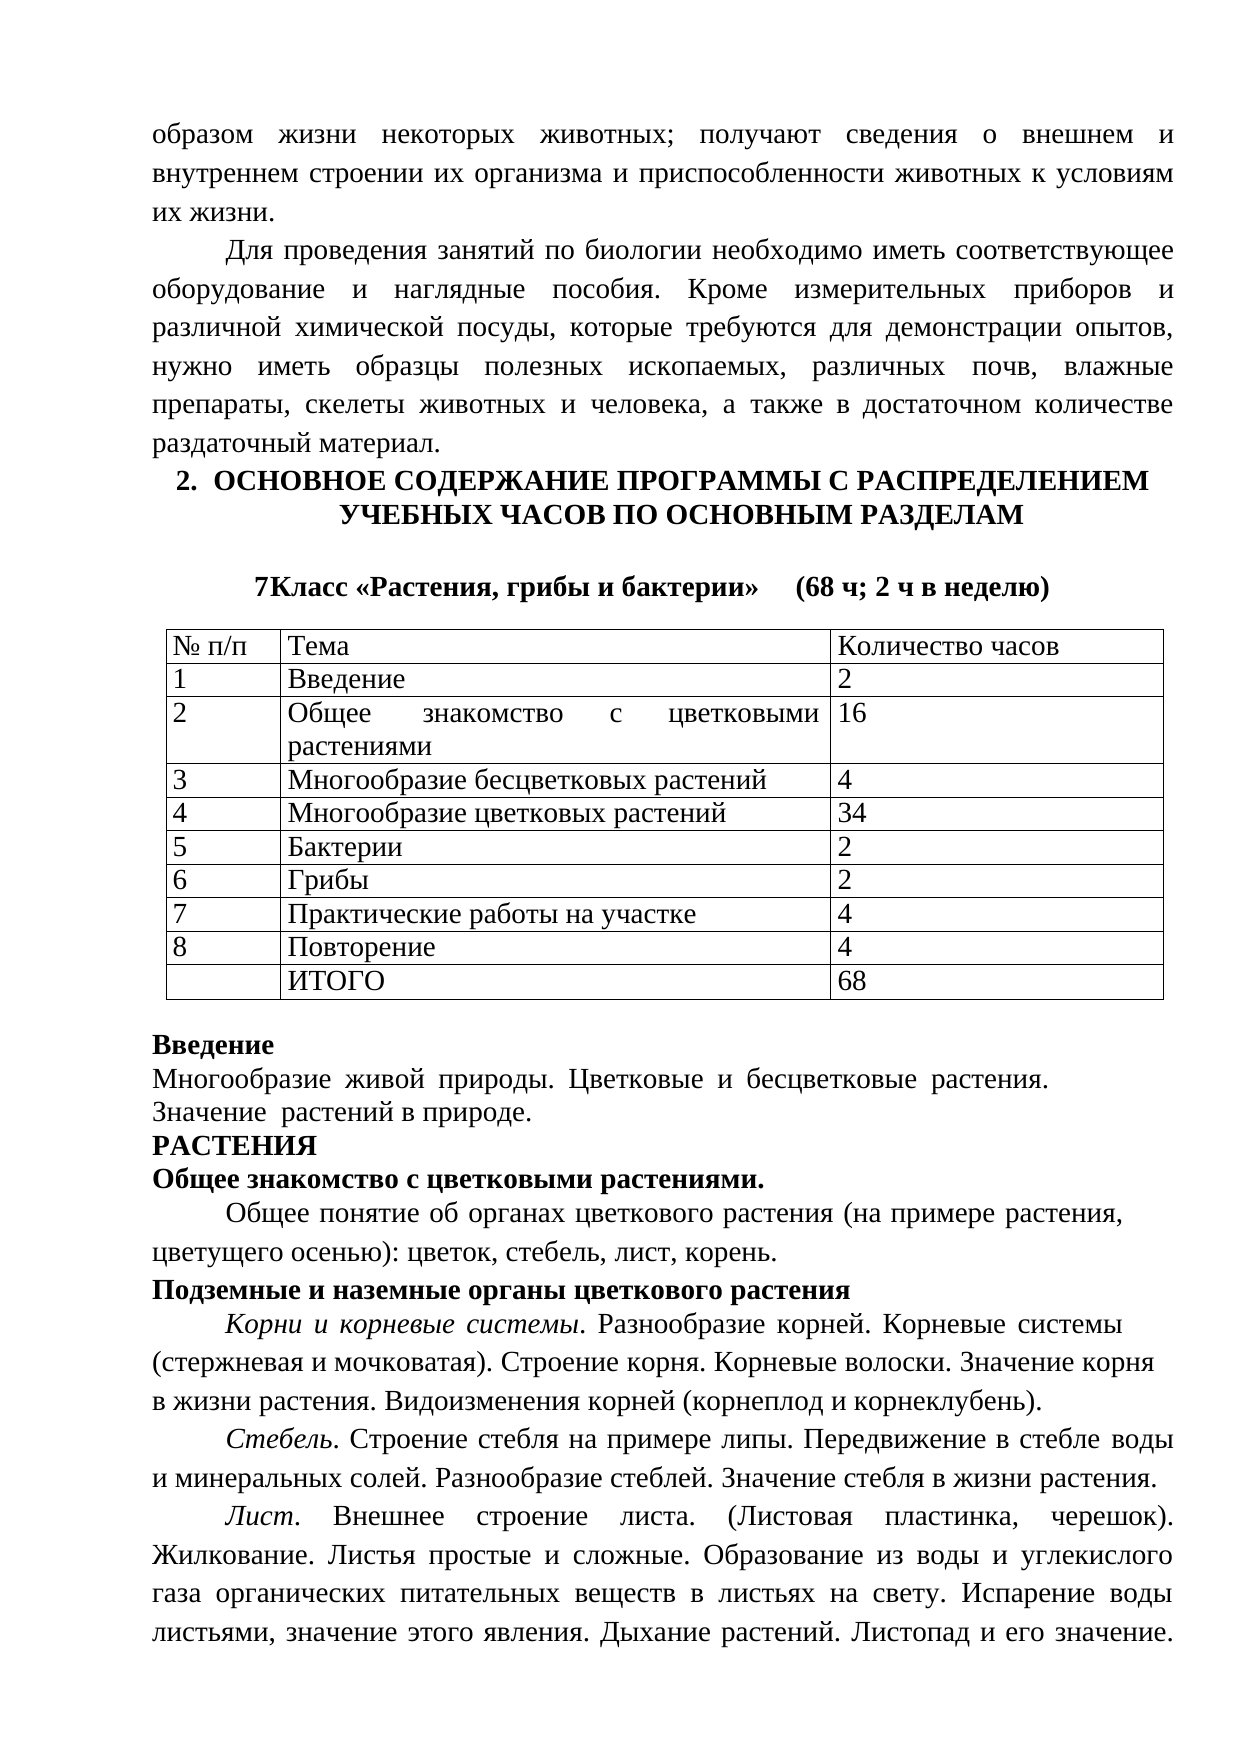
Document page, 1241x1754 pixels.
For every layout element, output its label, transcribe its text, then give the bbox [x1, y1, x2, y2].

text Для проведения занятий по биологии необходимо иметь соответствующее оборудование и наглядные пособия. Кроме измерительных приборов и различной химической посуды, которые требуются для демонстрации опытов, нужно иметь образцы полезных ископаемых, различных почв, влажные препараты, скелеты животных и человека, а также в достаточном количестве раздаточный материал. [152, 232, 1174, 458]
table_cell ИТОГО [281, 965, 830, 999]
table_cell Введение [281, 664, 830, 696]
table_cell 7 [167, 898, 280, 931]
text Общее понятие об органах цветкового растения (на примере растения, цветущего осенью): цветок, стебель, лист, корень. [152, 1195, 1174, 1267]
text Значение растений в природе. [152, 1094, 1174, 1128]
table_cell Бактерии [281, 831, 830, 864]
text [152, 117, 1174, 227]
table_cell Практические работы на участке [281, 898, 830, 931]
table_cell Многообразие бесцветковых растений [281, 764, 830, 797]
table_cell 2 [167, 697, 280, 763]
subtitle РАСТЕНИЯ [152, 1128, 1174, 1162]
table_cell Общее знакомство с цветковыми растениями [281, 697, 830, 763]
table_cell 1 [167, 664, 280, 696]
table_cell [167, 965, 280, 999]
text Корни и корневые системы. Разнообразие корней. Корневые системы (стержневая и мочковатая). Строение корня. Корневые волоски. Значение корня в жизни растения. Видоизменения корней (корнеплод и корнеклубень). [152, 1306, 1174, 1416]
text Многообразие живой природы. Цветковые и бесцветковые растения. [152, 1061, 1174, 1094]
table_cell 2 [831, 831, 1163, 864]
table_cell 16 [831, 697, 1163, 763]
text Стебель. Строение стебля на примере липы. Передвижение в стебле воды и минеральных солей. Разнообразие стеблей. Значение стебля в жизни растения. [152, 1421, 1174, 1493]
table_cell 34 [831, 798, 1163, 830]
table_header Тема [281, 630, 830, 662]
table_cell Повторение [281, 932, 830, 964]
table_cell 2 [831, 865, 1163, 897]
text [152, 1498, 1174, 1648]
table_cell 68 [831, 965, 1163, 999]
text Общее знакомство с цветковыми растениями. [152, 1162, 1174, 1195]
table_header № п/п [167, 630, 280, 662]
table_cell Грибы [281, 865, 830, 897]
table_header Количество часов [831, 630, 1163, 662]
table_cell 8 [167, 932, 280, 964]
table_cell 5 [167, 831, 280, 864]
table_cell 6 [167, 865, 280, 897]
table_cell 4 [831, 932, 1163, 964]
table_cell 2 [831, 664, 1163, 696]
table_cell 4 [831, 764, 1163, 797]
subtitle Подземные и наземные органы цветкового растения [152, 1272, 1174, 1306]
subtitle Введение [152, 1027, 1174, 1061]
table_cell Многообразие цветковых растений [281, 798, 830, 830]
table_cell 3 [167, 764, 280, 797]
table_cell 4 [831, 898, 1163, 931]
list ОСНОВНОЕ СОДЕРЖАНИЕ ПРОГРАММЫ С РАСПРЕДЕЛЕНИЕМ УЧЕБНЫХ ЧАСОВ ПО ОСНОВНЫМ РАЗДЕЛАМ [152, 463, 1174, 531]
table_cell 4 [167, 798, 280, 830]
subtitle Класс «Растения, грибы и бактерии» (68 ч; 2 ч в неделю) [130, 569, 1174, 602]
